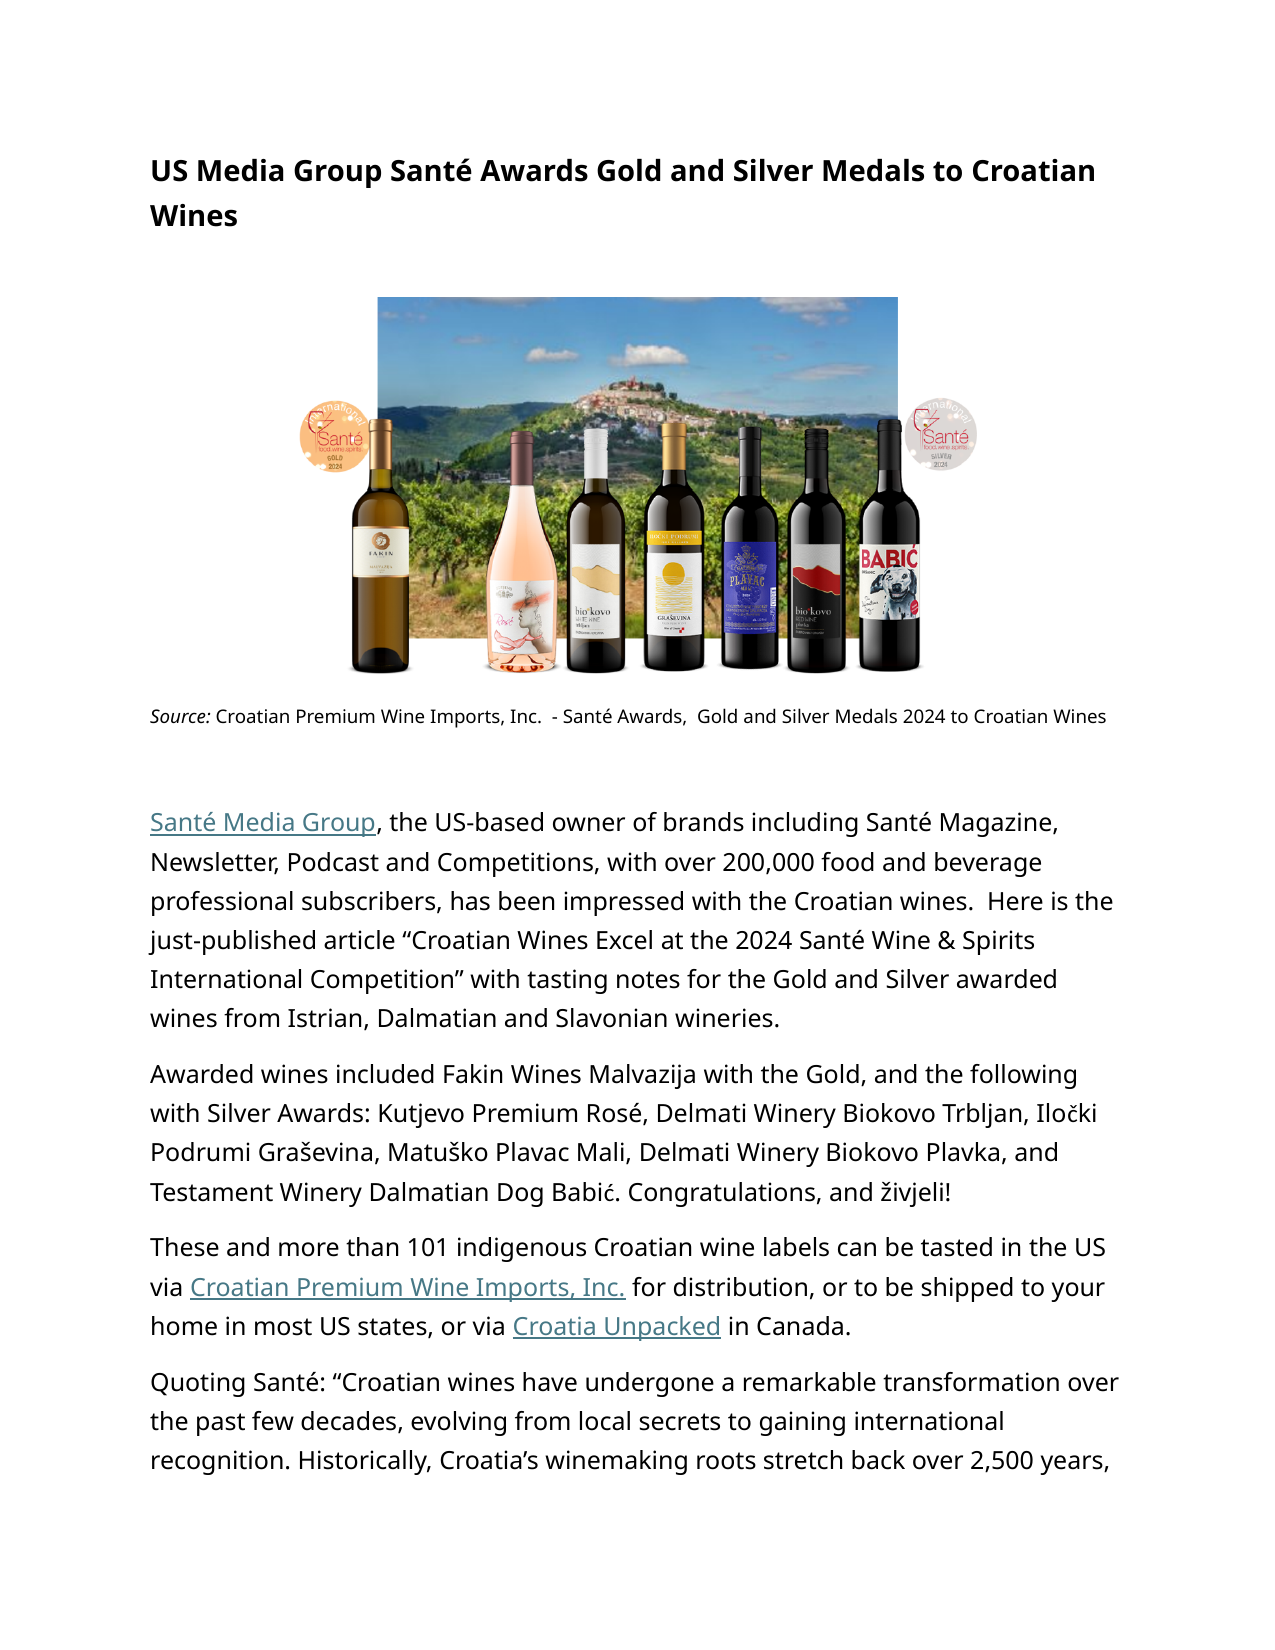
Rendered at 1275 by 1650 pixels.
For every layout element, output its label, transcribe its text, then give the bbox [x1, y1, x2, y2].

text Santé Media Group, the US-based owner of brands including Santé Magazine, Newsletter, Podcast and Competitions, with over 200,000 food and beverage professional subscribers, has been impressed with the Croatian wines. Here is the just-published article “Croatian Wines Excel at the 2024 Santé Wine & Spirits International Competition” with tasting notes for the Gold and Silver awarded wines from Istrian, Dalmatian and Slavonian wineries. [150, 805, 1125, 1035]
text US Media Group Santé Awards Gold and Silver Medals to Croatian Wines [150, 150, 1125, 235]
text These and more than 101 indigenous Croatian wine labels can be tasted in the US via Croatian Premium Wine Imports, Inc. for distribution, or to be shipped to your home in most US states, or via Croatia Unpacked in Canada. [150, 1230, 1125, 1342]
text Source: Croatian Premium Wine Imports, Inc. - Santé Awards, Gold and Silver Medals 2024 to Croatian Wines [150, 703, 1125, 729]
text Awarded wines included Fakin Wines Malvazija with the Gold, and the following with Silver Awards: Kutjevo Premium Rosé, Delmati Winery Biokovo Trbljan, Iločki Podrumi Graševina, Matuško Plavac Mali, Delmati Winery Biokovo Plavka, and Testament Winery Dalmatian Dog Babić. Congratulations, and živjeli! [150, 1057, 1125, 1208]
picture [283, 297, 992, 682]
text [150, 1364, 1125, 1477]
